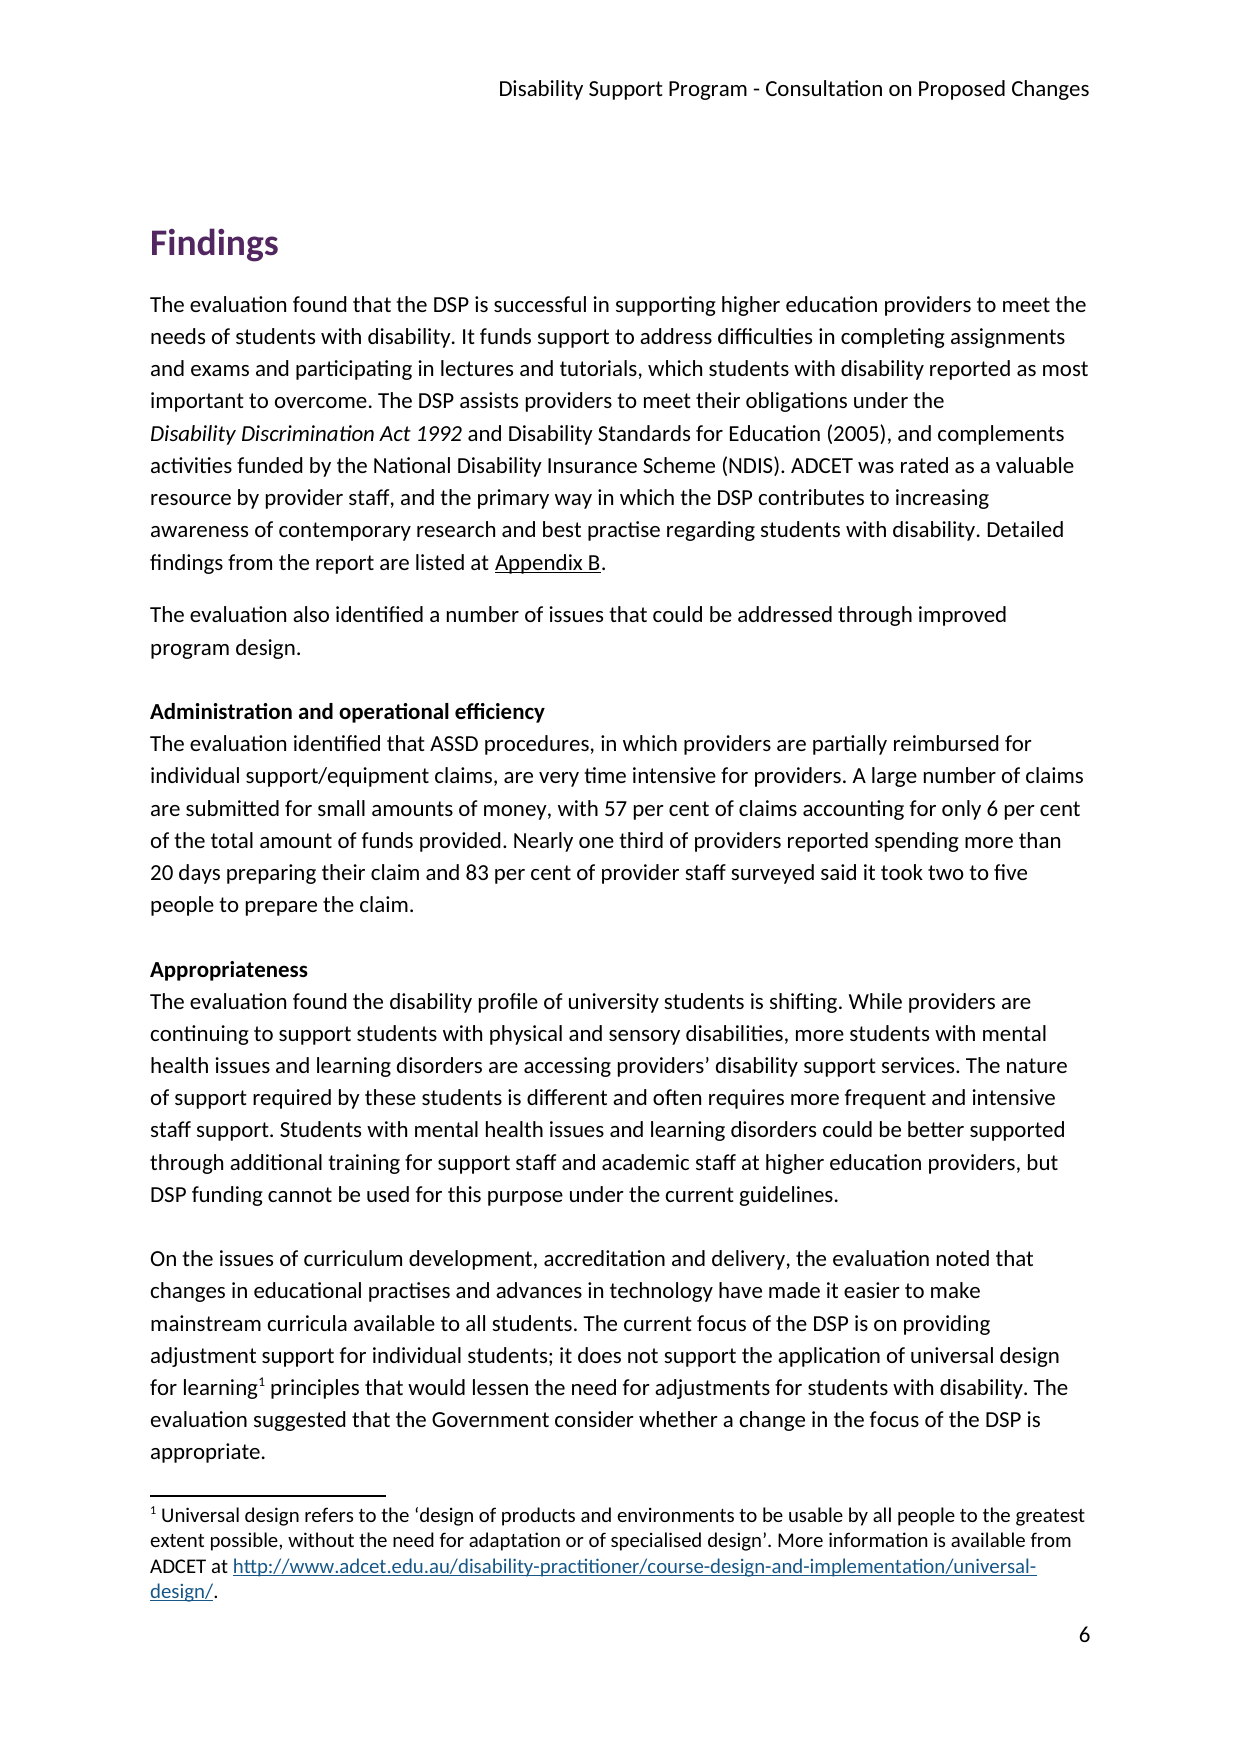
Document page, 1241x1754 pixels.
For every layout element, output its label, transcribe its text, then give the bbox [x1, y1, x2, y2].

text Appropriateness [150, 955, 1090, 983]
text The evaluation found the disability profile of university students is shifting. While providers are continuing to support students with physical and sensory disabilities, more students with mental health issues and learning disorders are accessing providers’ disability support services. The nature of support required by these students is different and often requires more frequent and intensive staff support. Students with mental health issues and learning disorders could be better supported through additional training for support staff and academic staff at higher education providers, but DSP funding cannot be used for this purpose under the current guidelines. [150, 987, 1090, 1208]
text The evaluation found that the DSP is successful in supporting higher education providers to meet the needs of students with disability. It funds support to address difficulties in completing assignments and exams and participating in lectures and tutorials, which students with disability reported as most important to overcome. The DSP assists providers to meet their obligations under the Disability Discrimination Act 1992 and Disability Standards for Education (2005), and complements activities funded by the National Disability Insurance Scheme (NDIS). ADCET was rated as a valuable resource by provider staff, and the primary way in which the DSP contributes to increasing awareness of contemporary research and best practise regarding students with disability. Detailed findings from the report are listed at Appendix B. [150, 290, 1090, 576]
text On the issues of curriculum development, accreditation and delivery, the evaluation noted that changes in educational practises and advances in technology have made it easier to make mainstream curricula available to all students. The current focus of the DSP is on providing adjustment support for individual students; it does not support the application of universal design for learning principles that would lessen the need for adjustments for students with disability. The evaluation suggested that the Government consider whether a change in the focus of the DSP is appropriate. [150, 1244, 1090, 1466]
subtitle Findings [150, 219, 1090, 265]
text The evaluation also identified a number of issues that could be addressed through improved program design. [150, 601, 1090, 661]
text The evaluation identified that ASSD procedures, in which providers are partially reimbursed for individual support/equipment claims, are very time intensive for providers. A large number of claims are submitted for small amounts of money, with 57 per cent of claims accounting for only 6 per cent of the total amount of funds provided. Nearly one third of providers reported spending more than 20 days preparing their claim and 83 per cent of provider staff surveyed said it took two to five people to prepare the claim. [150, 729, 1090, 918]
text Administration and operational efficiency [150, 697, 1090, 725]
